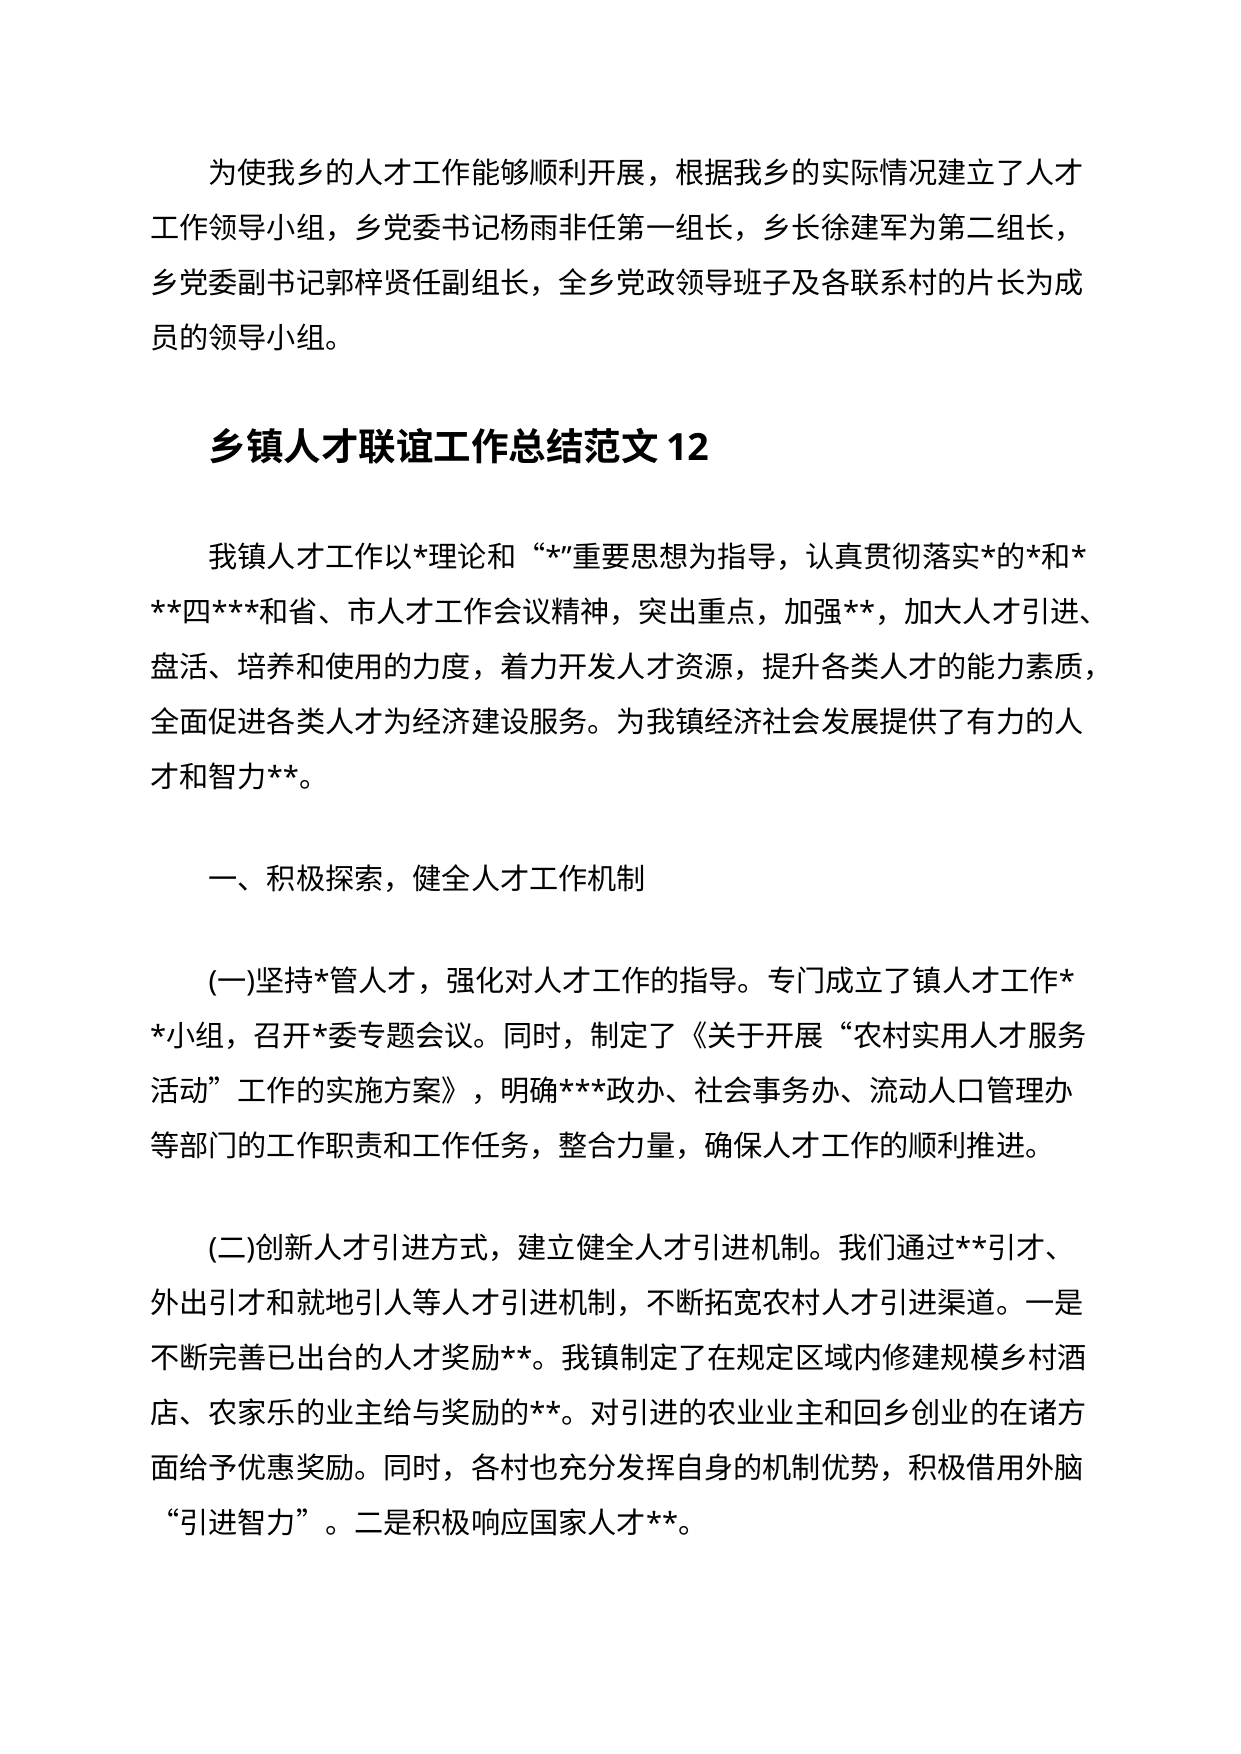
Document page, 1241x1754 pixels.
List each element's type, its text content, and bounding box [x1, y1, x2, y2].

text 为使我乡的人才工作能够顺利开展，根据我乡的实际情况建立了人才工作领导小组，乡党委书记杨雨非任第一组长，乡长徐建军为第二组长，乡党委副书记郭梓贤任副组长，全乡党政领导班子及各联系村的片长为成员的领导小组。 [150, 150, 1090, 357]
text 乡镇人才联谊工作总结范文12 [150, 416, 1090, 471]
text (一)坚持*管人才，强化对人才工作的指导。专门成立了镇人才工作**小组，召开*委专题会议。同时，制定了《关于开展“农村实用人才服务活动”工作的实施方案》，明确***政办、社会事务办、流动人口管理办等部门的工作职责和工作任务，整合力量，确保人才工作的顺利推进。 [150, 958, 1090, 1165]
text 我镇人才工作以*理论和“*”重要思想为指导，认真贯彻落实*的*和***四***和省、市人才工作会议精神，突出重点，加强**，加大人才引进、盘活、培养和使用的力度，着力开发人才资源，提升各类人才的能力素质，全面促进各类人才为经济建设服务。为我镇经济社会发展提供了有力的人才和智力**。 [150, 534, 1090, 796]
text (二)创新人才引进方式，建立健全人才引进机制。我们通过**引才、外出引才和就地引人等人才引进机制，不断拓宽农村人才引进渠道。一是不断完善已出台的人才奖励**。我镇制定了在规定区域内修建规模乡村酒店、农家乐的业主给与奖励的**。对引进的农业业主和回乡创业的在诸方面给予优惠奖励。同时，各村也充分发挥自身的机制优势，积极借用外脑“引进智力”。二是积极响应国家人才**。 [150, 1224, 1090, 1542]
text 一、积极探索，健全人才工作机制 [150, 856, 1090, 898]
